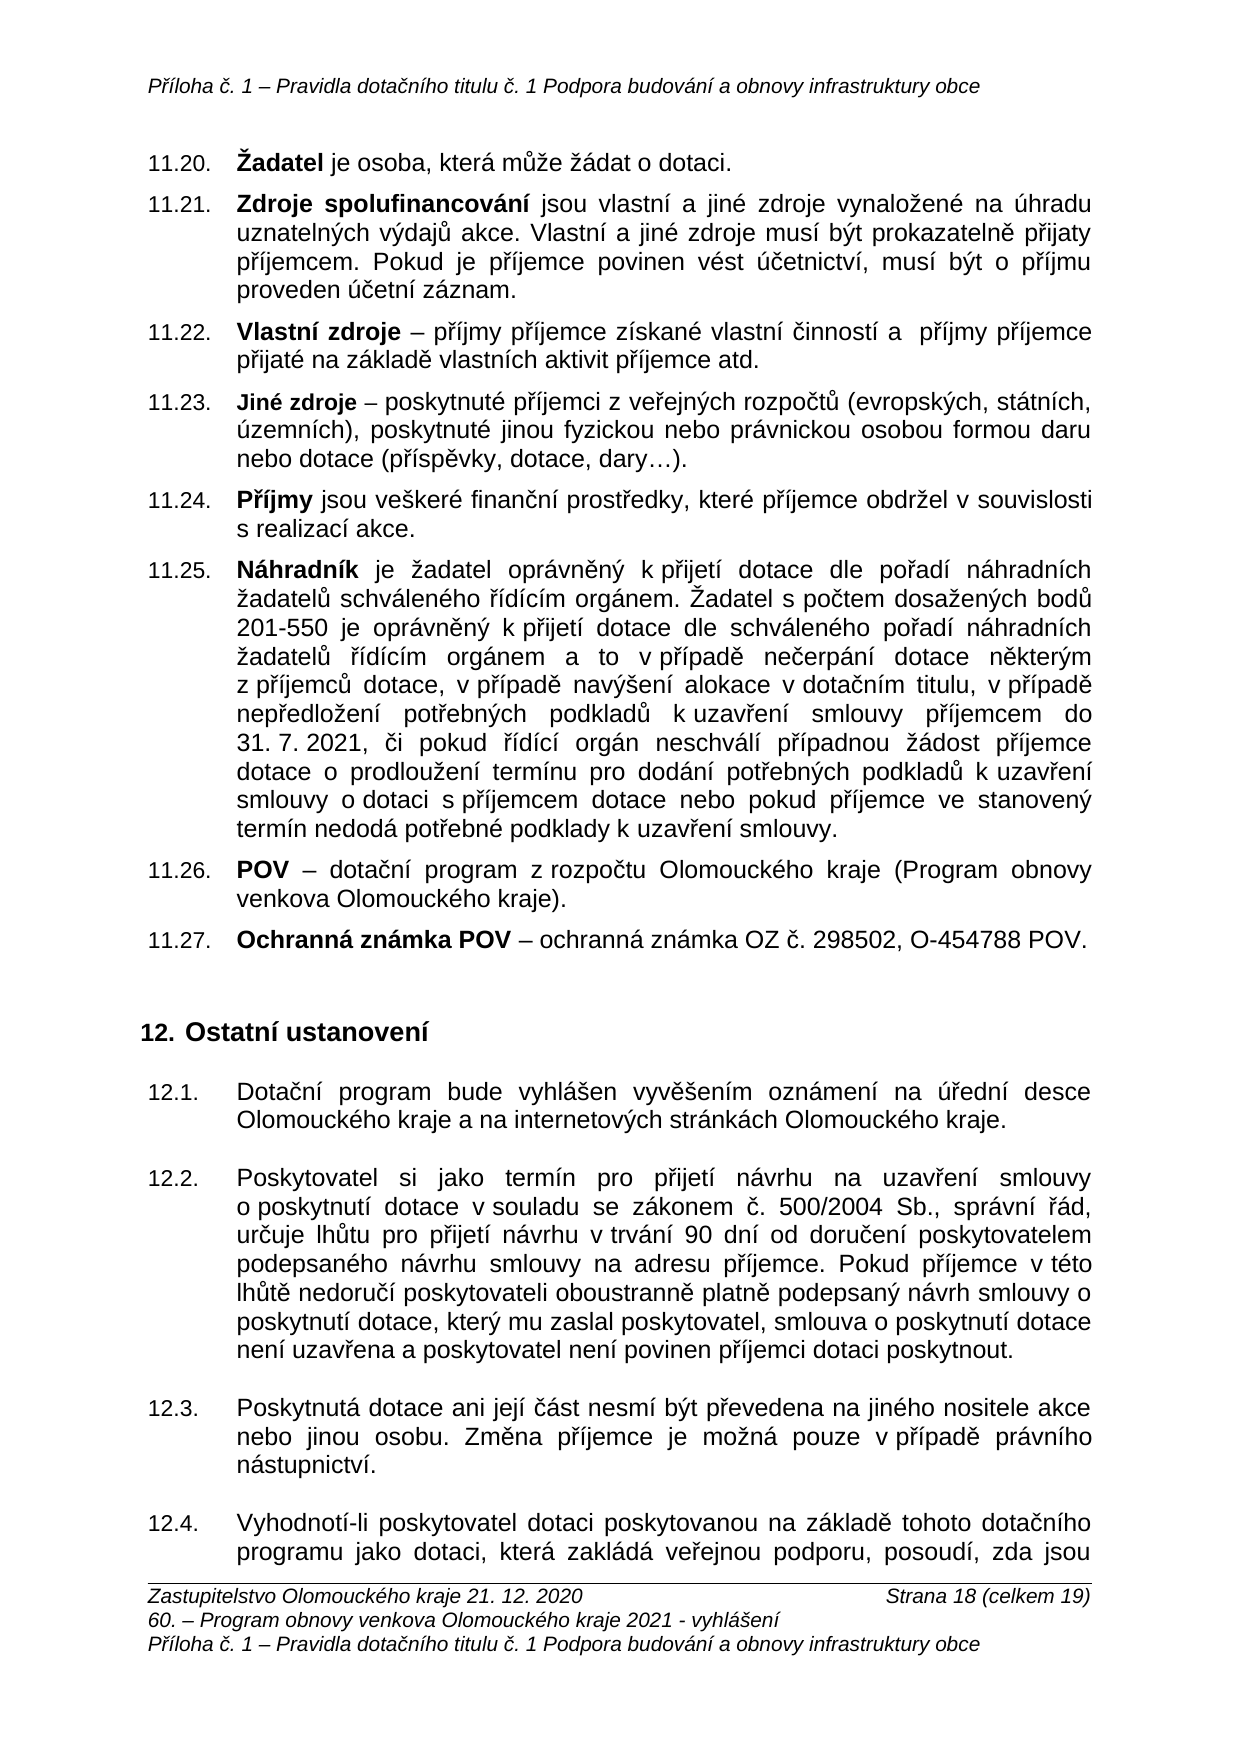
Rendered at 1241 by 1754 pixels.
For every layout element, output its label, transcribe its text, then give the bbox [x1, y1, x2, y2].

list Ochranná známka POV – ochranná známka OZ č. 298502, O-454788 POV. [148, 925, 1092, 954]
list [148, 1508, 1092, 1565]
list Vlastní zdroje – příjmy příjemce získané vlastní činností a příjmy příjemce přijaté na základě vlastních aktivit příjemce atd. [148, 316, 1092, 374]
list Zdroje spolufinancování jsou vlastní a jiné zdroje vynaložené na úhradu uznatelných výdajů akce. Vlastní a jiné zdroje musí být prokazatelně přijaty příjemcem. Pokud je příjemce povinen vést účetnictví, musí být o příjmu proveden účetní záznam. [148, 189, 1092, 304]
list Poskytnutá dotace ani její část nesmí být převedena na jiného nositele akce nebo jinou osobu. Změna příjemce je možná pouze v případě právního nástupnictví. [148, 1393, 1092, 1479]
list POV – dotační program z rozpočtu Olomouckého kraje (Program obnovy venkova Olomouckého kraje). [148, 855, 1092, 913]
list Příjmy jsou veškeré finanční prostředky, které příjemce obdržel v souvislosti s realizací akce. [148, 485, 1092, 543]
list Žadatel je osoba, která může žádat o dotaci. [148, 148, 1092, 176]
list Dotační program bude vyhlášen vyvěšením oznámení na úřední desce Olomouckého kraje a na internetových stránkách Olomouckého kraje. [148, 1076, 1092, 1134]
list Poskytovatel si jako termín pro přijetí návrhu na uzavření smlouvy o poskytnutí dotace v souladu se zákonem č. 500/2004 Sb., správní řád, určuje lhůtu pro přijetí návrhu v trvání 90 dní od doručení poskytovatelem podepsaného návrhu smlouvy na adresu příjemce. Pokud příjemce v této lhůtě nedoručí poskytovateli oboustranně platně podepsaný návrh smlouvy o poskytnutí dotace, který mu zaslal poskytovatel, smlouva o poskytnutí dotace není uzavřena a poskytovatel není povinen příjemci dotaci poskytnout. [148, 1163, 1092, 1364]
list Jiné zdroje – poskytnuté příjemci z veřejných rozpočtů (evropských, státních, územních), poskytnuté jinou fyzickou nebo právnickou osobou formou daru nebo dotace (příspěvky, dotace, dary…). [148, 386, 1092, 473]
list Náhradník je žadatel oprávněný k přijetí dotace dle pořadí náhradních žadatelů schváleného řídícím orgánem. Žadatel s počtem dosažených bodů 201-550 je oprávněný k přijetí dotace dle schváleného pořadí náhradních žadatelů řídícím orgánem a to v případě nečerpání dotace některým z příjemců dotace, v případě navýšení alokace v dotačním titulu, v případě nepředložení potřebných podkladů k uzavření smlouvy příjemcem do 31. 7. 2021, či pokud řídící orgán neschválí případnou žádost příjemce dotace o prodloužení termínu pro dodání potřebných podkladů k uzavření smlouvy o dotaci s příjemcem dotace nebo pokud příjemce ve stanovený termín nedodá potřebné podklady k uzavření smlouvy. [148, 555, 1092, 843]
list Ostatní ustanovení [140, 1016, 1092, 1048]
